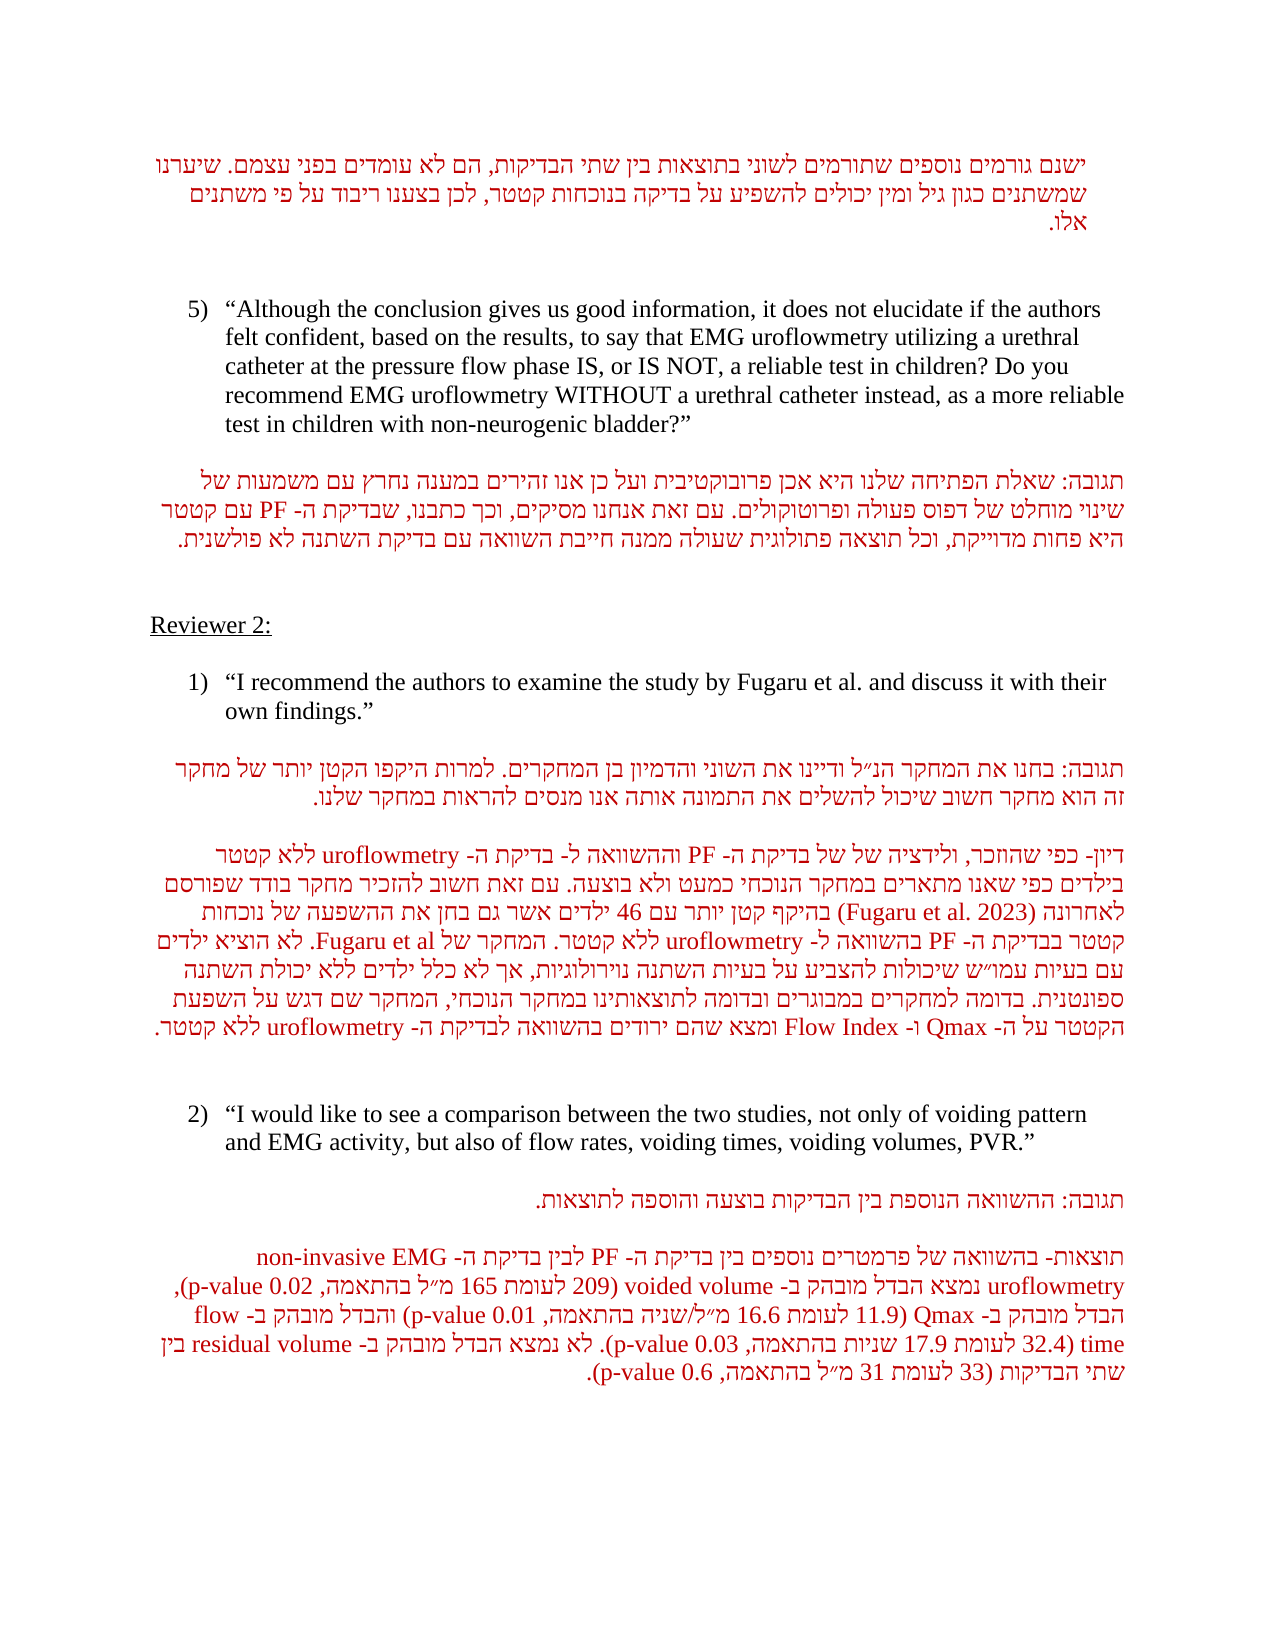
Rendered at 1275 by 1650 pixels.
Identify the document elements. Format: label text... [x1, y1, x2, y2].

text Reviewer 2: [150, 610, 1125, 639]
text תגובה: בחנו את המחקר הנ״ל ודיינו את השוני והדמיון בן המחקרים. למרות היקפו הקטן יותר של מחקר זה הוא מחקר חשוב שיכול להשלים את התמונה אותה אנו מנסים להראות במחקר שלנו. [150, 754, 1125, 811]
list “I would like to see a comparison between the two studies, not only of voiding pattern and EMG activity, but also of flow rates, voiding times, voiding volumes, PVR.” [187, 1099, 1125, 1156]
text תגובה: ההשוואה הנוספת בין הבדיקות בוצעה והוספה לתוצאות. [150, 1185, 1125, 1214]
text תוצאות- בהשוואה של פרמטרים נוספים בין בדיקת ה- PF לבין בדיקת ה- non-invasive EMG uroflowmetry נמצא הבדל מובהק ב- voided volume (209 לעומת 165 מ״ל בהתאמה, p-value 0.02), הבדל מובהק ב- Qmax (11.9 לעומת 16.6 מ״ל/שניה בהתאמה, p-value 0.01) והבדל מובהק ב- flow time (32.4 לעומת 17.9 שניות בהתאמה, p-value 0.03). לא נמצא הבדל מובהק ב- residual volume בין שתי הבדיקות (33 לעומת 31 מ״ל בהתאמה, p-value 0.6). [150, 1242, 1125, 1386]
list “I recommend the authors to examine the study by Fugaru et al. and discuss it with their own findings.” [187, 667, 1125, 725]
text דיון- כפי שהוזכר, ולידציה של של בדיקת ה- PF וההשוואה ל- בדיקת ה- uroflowmetry ללא קטטר בילדים כפי שאנו מתארים במחקר הנוכחי כמעט ולא בוצעה. עם זאת חשוב להזכיר מחקר בודד שפורסם לאחרונה (Fugaru et al. 2023) בהיקף קטן יותר עם 46 ילדים אשר גם בחן את ההשפעה של נוכחות קטטר בבדיקת ה- PF בהשוואה ל- uroflowmetry ללא קטטר. המחקר של Fugaru et al. לא הוציא ילדים עם בעיות עמו״ש שיכולות להצביע על בעיות השתנה נוירולוגיות, אך לא כלל ילדים ללא יכולת השתנה ספונטנית. בדומה למחקרים במבוגרים ובדומה לתוצאותינו במחקר הנוכחי, המחקר שם דגש על השפעת הקטטר על ה- Qmax ו- Flow Index ומצא שהם ירודים בהשוואה לבדיקת ה- uroflowmetry ללא קטטר. [150, 840, 1125, 1041]
text תגובה: שאלת הפתיחה שלנו היא אכן פרובוקטיבית ועל כן אנו זהירים במענה נחרץ עם משמעות של שינוי מוחלט של דפוס פעולה ופרוטוקולים. עם זאת אנחנו מסיקים, וכך כתבנו, שבדיקת ה- PF עם קטטר היא פחות מדוייקת, וכל תוצאה פתולוגית שעולה ממנה חייבת השוואה עם בדיקת השתנה לא פולשנית. [150, 466, 1125, 552]
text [150, 150, 1087, 236]
list “Although the conclusion gives us good information, it does not elucidate if the authors felt confident, based on the results, to say that EMG uroflowmetry utilizing a urethral catheter at the pressure flow phase IS, or IS NOT, a reliable test in children? Do you recommend EMG uroflowmetry WITHOUT a urethral catheter instead, as a more reliable test in children with non-neurogenic bladder?” [187, 294, 1125, 437]
